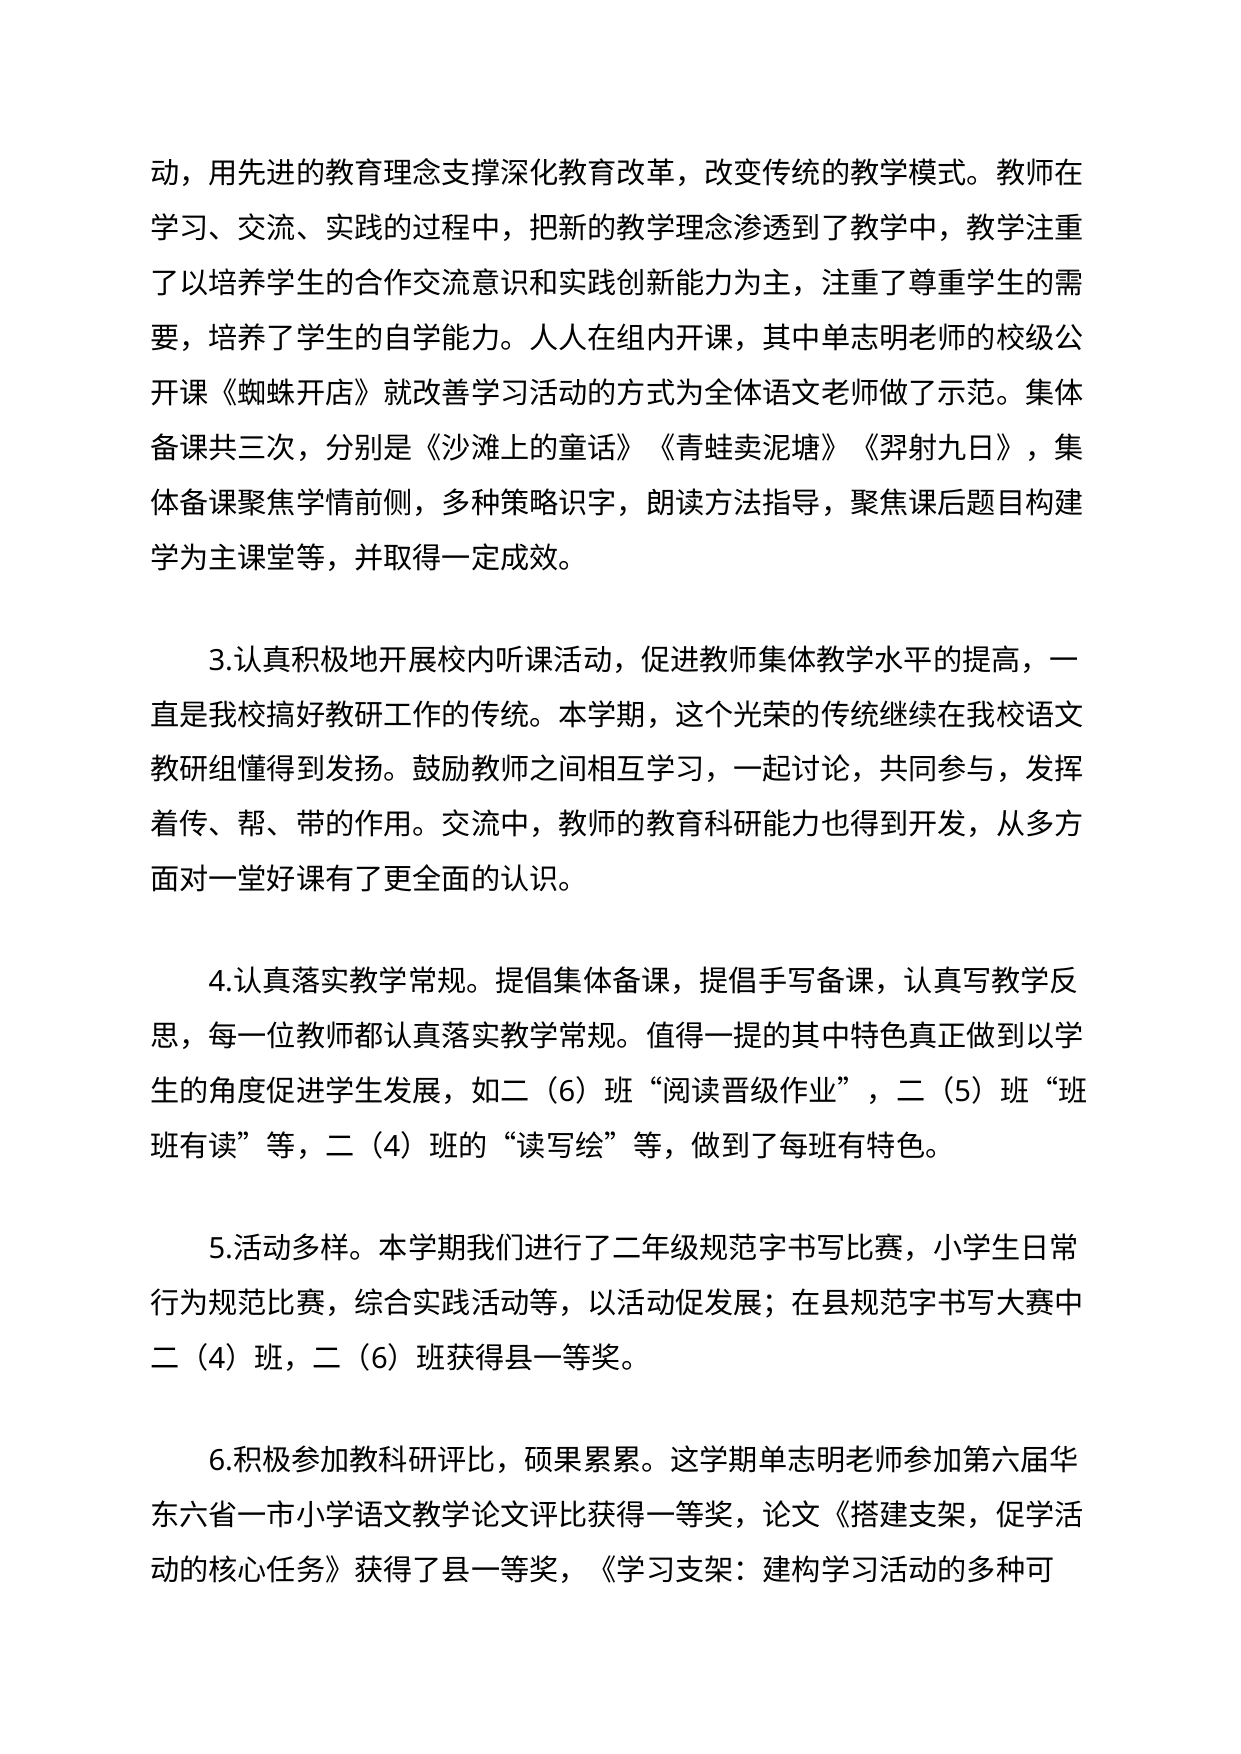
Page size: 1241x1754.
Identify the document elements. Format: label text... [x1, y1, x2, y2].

text 5.活动多样。本学期我们进行了二年级规范字书写比赛，小学生日常行为规范比赛，综合实践活动等，以活动促发展；在县规范字书写大赛中二（4）班，二（6）班获得县一等奖。 [150, 1224, 1090, 1377]
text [150, 1436, 1090, 1588]
text 3.认真积极地开展校内听课活动，促进教师集体教学水平的提高，一直是我校搞好教研工作的传统。本学期，这个光荣的传统继续在我校语文教研组懂得到发扬。鼓励教师之间相互学习，一起讨论，共同参与，发挥着传、帮、带的作用。交流中，教师的教育科研能力也得到开发，从多方面对一堂好课有了更全面的认识。 [150, 636, 1090, 898]
text 4.认真落实教学常规。提倡集体备课，提倡手写备课，认真写教学反思，每一位教师都认真落实教学常规。值得一提的其中特色真正做到以学生的角度促进学生发展，如二（6）班“阅读晋级作业”，二（5）班“班班有读”等，二（4）班的“读写绘”等，做到了每班有特色。 [150, 957, 1090, 1165]
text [150, 150, 1090, 577]
